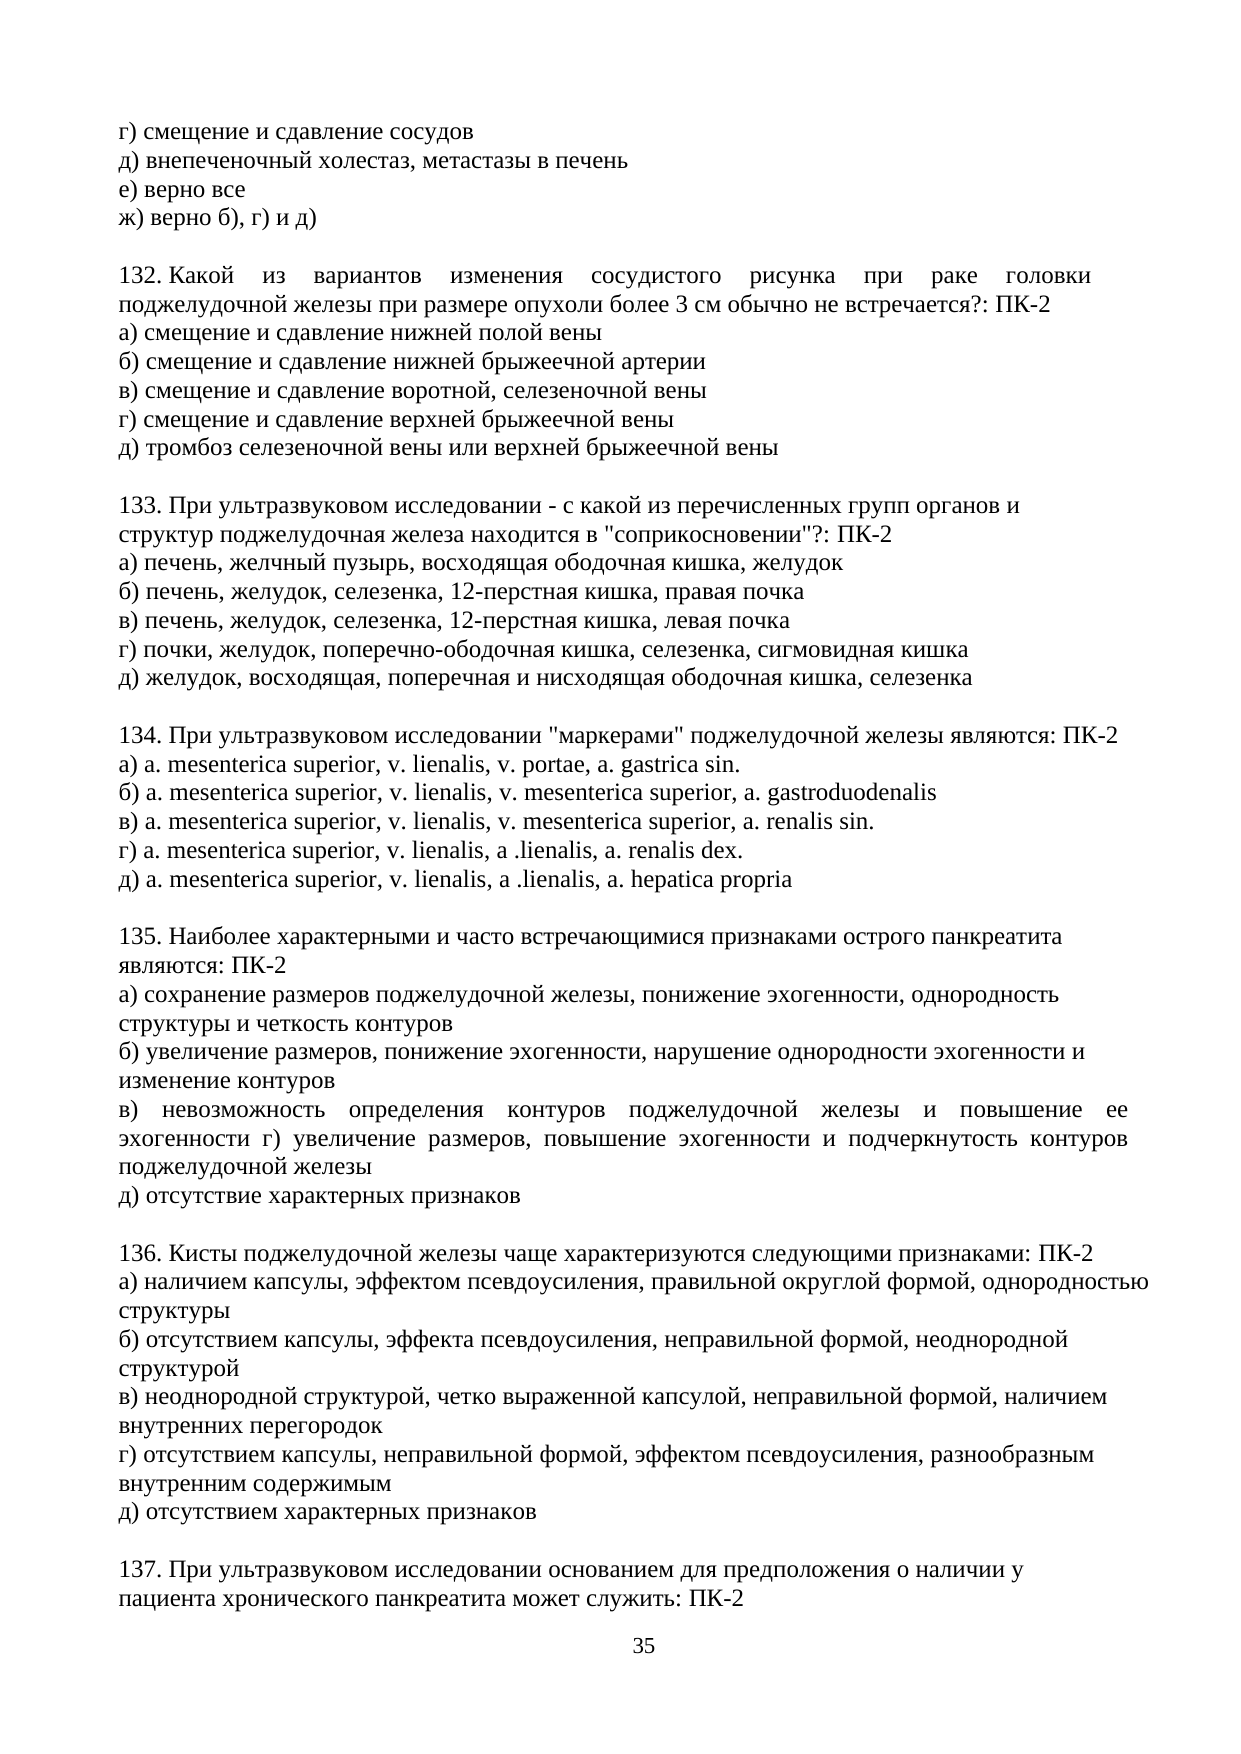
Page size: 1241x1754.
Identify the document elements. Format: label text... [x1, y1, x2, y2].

text д) отсутствие характерных признаков [118, 1180, 1192, 1209]
list Кисты поджелудочной железы чаще характеризуются следующими признаками: ПК-2 [118, 1238, 1192, 1266]
text г) смещение и сдавление сосудов [118, 116, 1192, 145]
text в) неоднородной структурой, четко выраженной капсулой, неправильной формой, наличием внутренних перегородок [118, 1381, 1109, 1439]
text а) сохранение размеров поджелудочной железы, понижение эхогенности, однородность структуры и четкость контуров [118, 979, 1061, 1036]
text в) печень, желудок, селезенка, 12-перстная кишка, левая почка [118, 605, 1192, 634]
text б) увеличение размеров, понижение эхогенности, нарушение однородности эхогенности и изменение контуров [118, 1036, 1087, 1094]
text а) печень, желчный пузырь, восходящая ободочная кишка, желудок б) печень, желудок, селезенка, 12-перстная кишка, правая почка [118, 547, 845, 605]
list При ультразвуковом исследовании основанием для предположения о наличии у пациента хронического панкреатита может служить: ПК-2 [118, 1554, 1128, 1611]
text а) смещение и сдавление нижней полой вены [118, 317, 1192, 346]
list При ультразвуковом исследовании - с какой из перечисленных групп органов и структур поджелудочная железа находится в "соприкосновении"?: ПК-2 [118, 490, 1121, 547]
text г) отсутствием капсулы, неправильной формой, эффектом псевдоусиления, разнообразным внутренним содержимым [118, 1439, 1096, 1496]
list Наиболее характерными и часто встречающимися признаками острого панкреатита являются: ПК-2 [118, 921, 1069, 979]
text б) a. mesenterica superior, v. lienalis, v. mesenterica superior, a. gastroduodenalis в) a. mesenterica superior, v. lienalis, v. mesenterica superior, a. renalis sin. [118, 777, 939, 835]
list Какой из вариантов изменения сосудистого рисунка при раке головки поджелудочной железы при размере опухоли более 3 см обычно не встречается?: ПК-2 [118, 260, 1092, 317]
text д) отсутствием характерных признаков [118, 1496, 1192, 1525]
text б) отсутствием капсулы, эффекта псевдоусиления, неправильной формой, неоднородной структурой [118, 1324, 1092, 1381]
list При ультразвуковом исследовании "маркерами" поджелудочной железы являются: ПК-2 а) a. mesenterica superior, v. lienalis, v. portae, a. gastrica sin. [118, 720, 1119, 777]
text д) тромбоз селезеночной вены или верхней брыжеечной вены [118, 432, 1192, 461]
text г) a. mesenterica superior, v. lienalis, a .lienalis, a. renalis dex. [118, 835, 1192, 864]
text а) наличием капсулы, эффектом псевдоусиления, правильной округлой формой, однородностью структуры [118, 1266, 1192, 1324]
text д) внепеченочный холестаз, метастазы в печень е) верно все [118, 145, 630, 202]
text ж) верно б), г) и д) [118, 202, 1192, 231]
text г) почки, желудок, поперечно-ободочная кишка, селезенка, сигмовидная кишка д) желудок, восходящая, поперечная и нисходящая ободочная кишка, селезенка [118, 634, 974, 691]
text б) смещение и сдавление нижней брыжеечной артерии в) смещение и сдавление воротной, селезеночной вены г) смещение и сдавление верхней брыжеечной вены [118, 346, 707, 432]
text в) невозможность определения контуров поджелудочной железы и повышение ее эхогенности г) увеличение размеров, повышение эхогенности и подчеркнутость контуров поджелудочной железы [118, 1094, 1129, 1180]
text д) a. mesenterica superior, v. lienalis, a .lienalis, a. hepatica propria [118, 864, 1192, 892]
